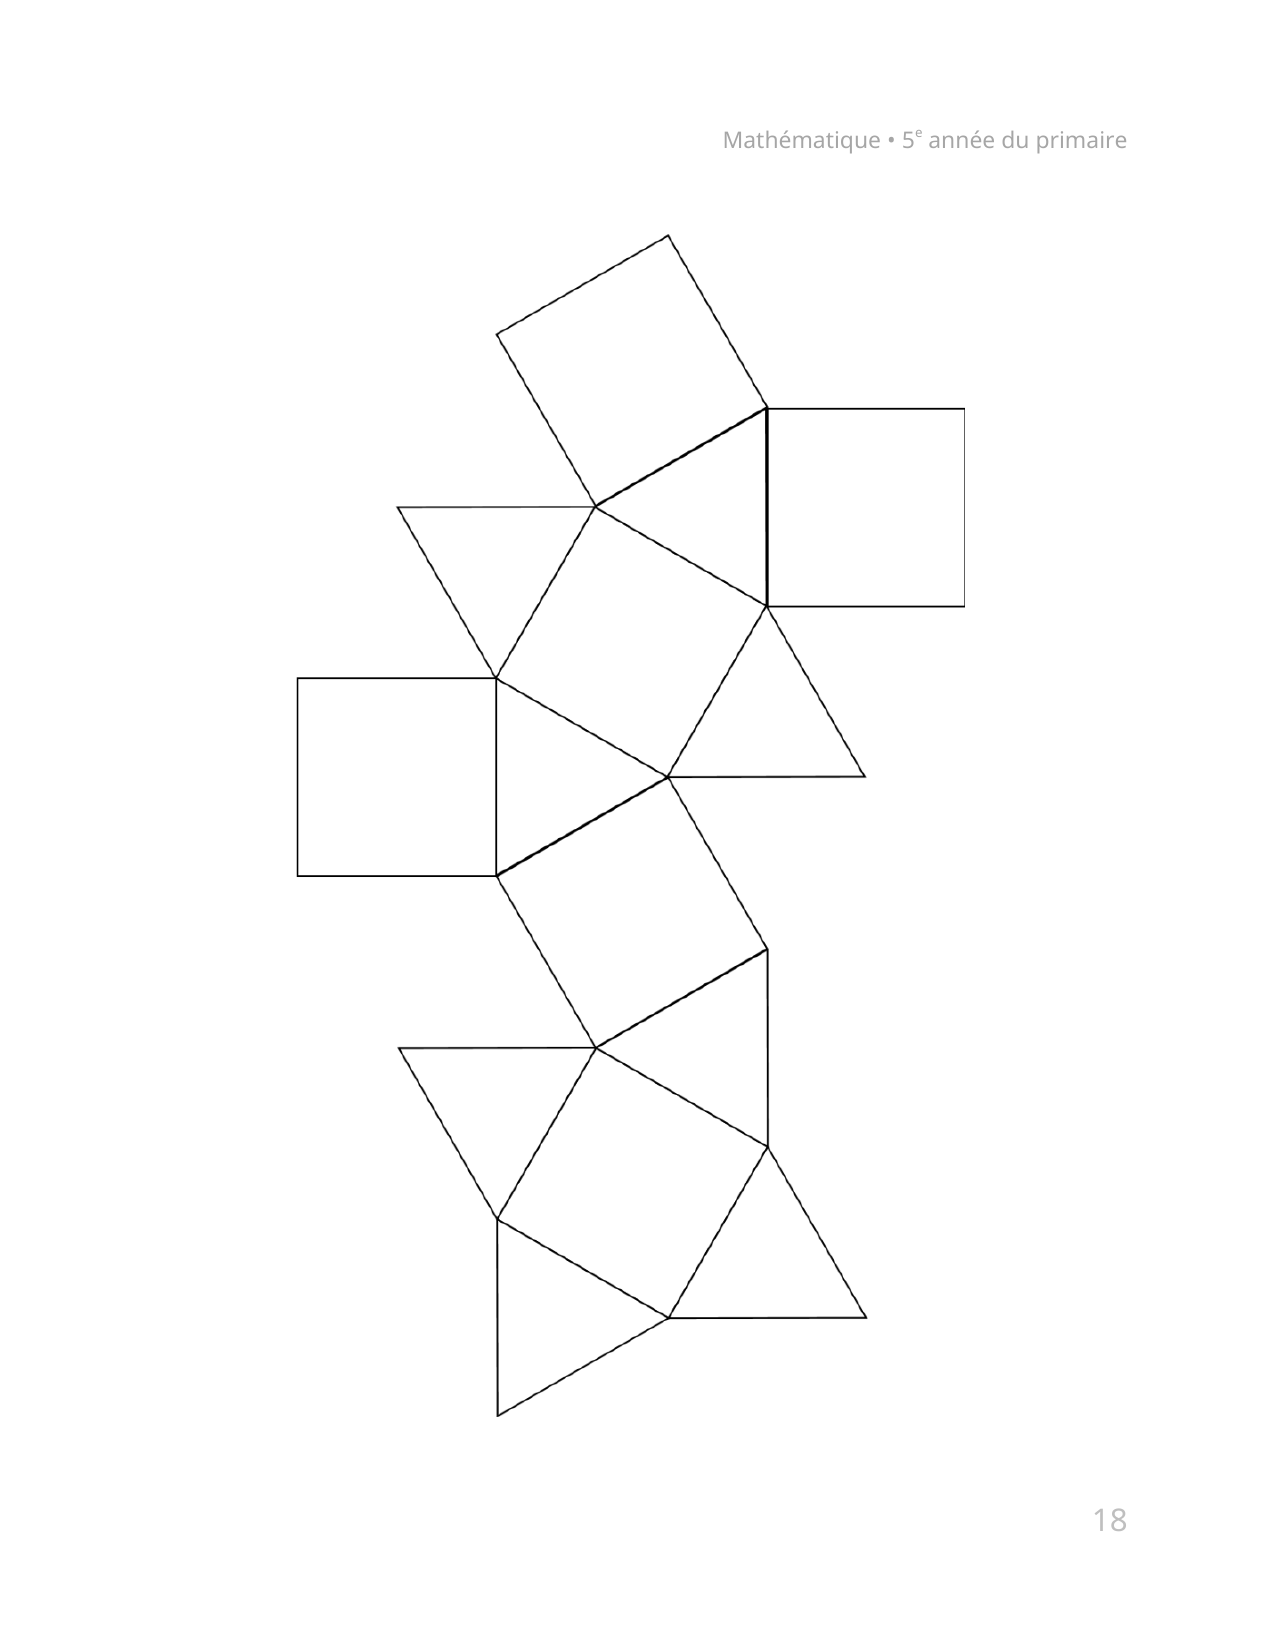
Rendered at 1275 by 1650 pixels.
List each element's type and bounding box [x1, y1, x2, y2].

picture [297, 235, 965, 1417]
